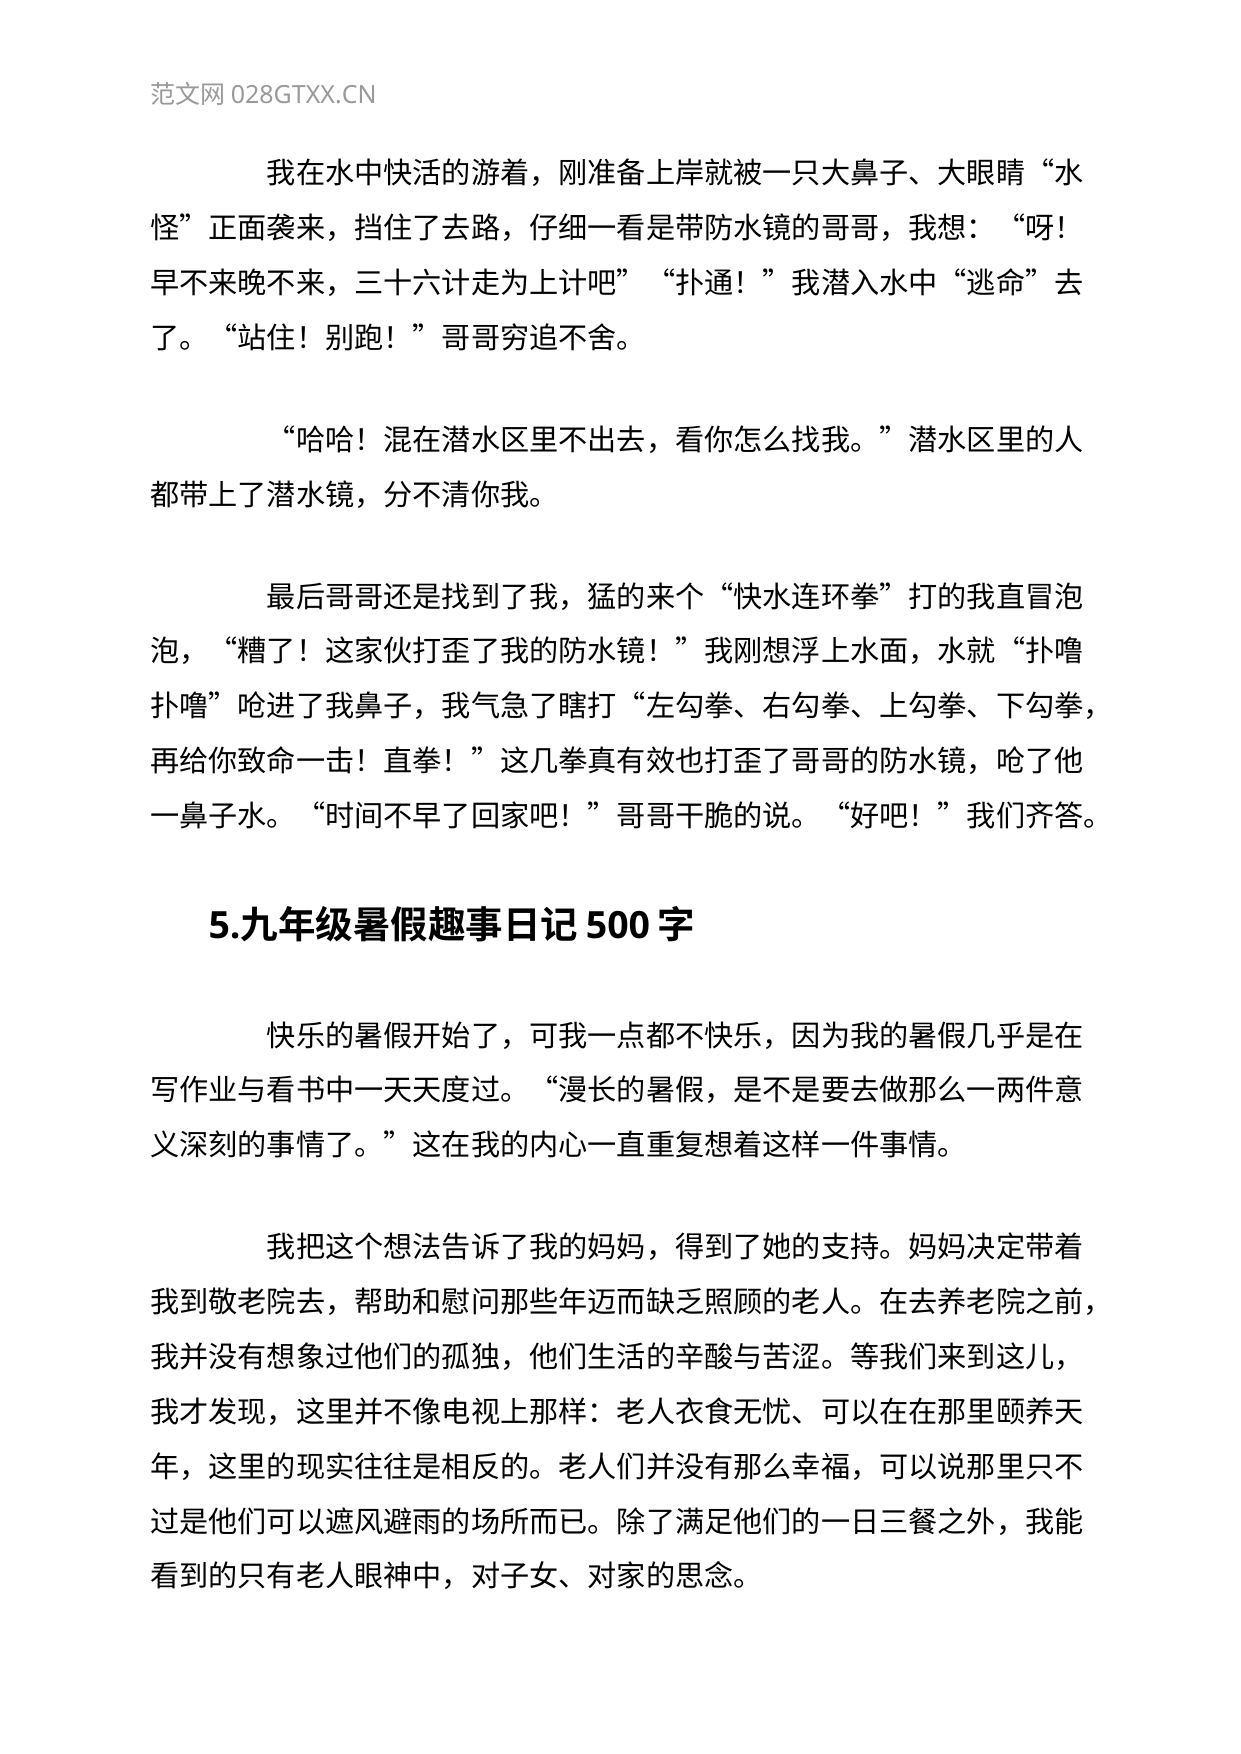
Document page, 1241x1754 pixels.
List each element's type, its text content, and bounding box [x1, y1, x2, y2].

text 我在水中快活的游着，刚准备上岸就被一只大鼻子、大眼睛“水怪”正面袭来，挡住了去路，仔细一看是带防水镜的哥哥，我想：“呀！早不来晚不来，三十六计走为上计吧”“扑通！”我潜入水中“逃命”去了。“站住！别跑！”哥哥穷追不舍。 [150, 150, 1090, 357]
text 5.九年级暑假趣事日记500字 [150, 894, 1090, 949]
text “哈哈！混在潜水区里不出去，看你怎么找我。”潜水区里的人都带上了潜水镜，分不清你我。 [150, 416, 1090, 514]
text 我把这个想法告诉了我的妈妈，得到了她的支持。妈妈决定带着我到敬老院去，帮助和慰问那些年迈而缺乏照顾的老人。在去养老院之前，我并没有想象过他们的孤独，他们生活的辛酸与苦涩。等我们来到这儿，我才发现，这里并不像电视上那样：老人衣食无忧、可以在在那里颐养天年，这里的现实往往是相反的。老人们并没有那么幸福，可以说那里只不过是他们可以遮风避雨的场所而已。除了满足他们的一日三餐之外，我能看到的只有老人眼神中，对子女、对家的思念。 [150, 1224, 1090, 1595]
text 快乐的暑假开始了，可我一点都不快乐，因为我的暑假几乎是在写作业与看书中一天天度过。“漫长的暑假，是不是要去做那么一两件意义深刻的事情了。”这在我的内心一直重复想着这样一件事情。 [150, 1012, 1090, 1164]
text 最后哥哥还是找到了我，猛的来个“快水连环拳”打的我直冒泡泡，“糟了！这家伙打歪了我的防水镜！”我刚想浮上水面，水就“扑噜扑噜”呛进了我鼻子，我气急了瞎打“左勾拳、右勾拳、上勾拳、下勾拳，再给你致命一击！直拳！”这几拳真有效也打歪了哥哥的防水镜，呛了他一鼻子水。“时间不早了回家吧！”哥哥干脆的说。“好吧！”我们齐答。 [150, 573, 1090, 835]
